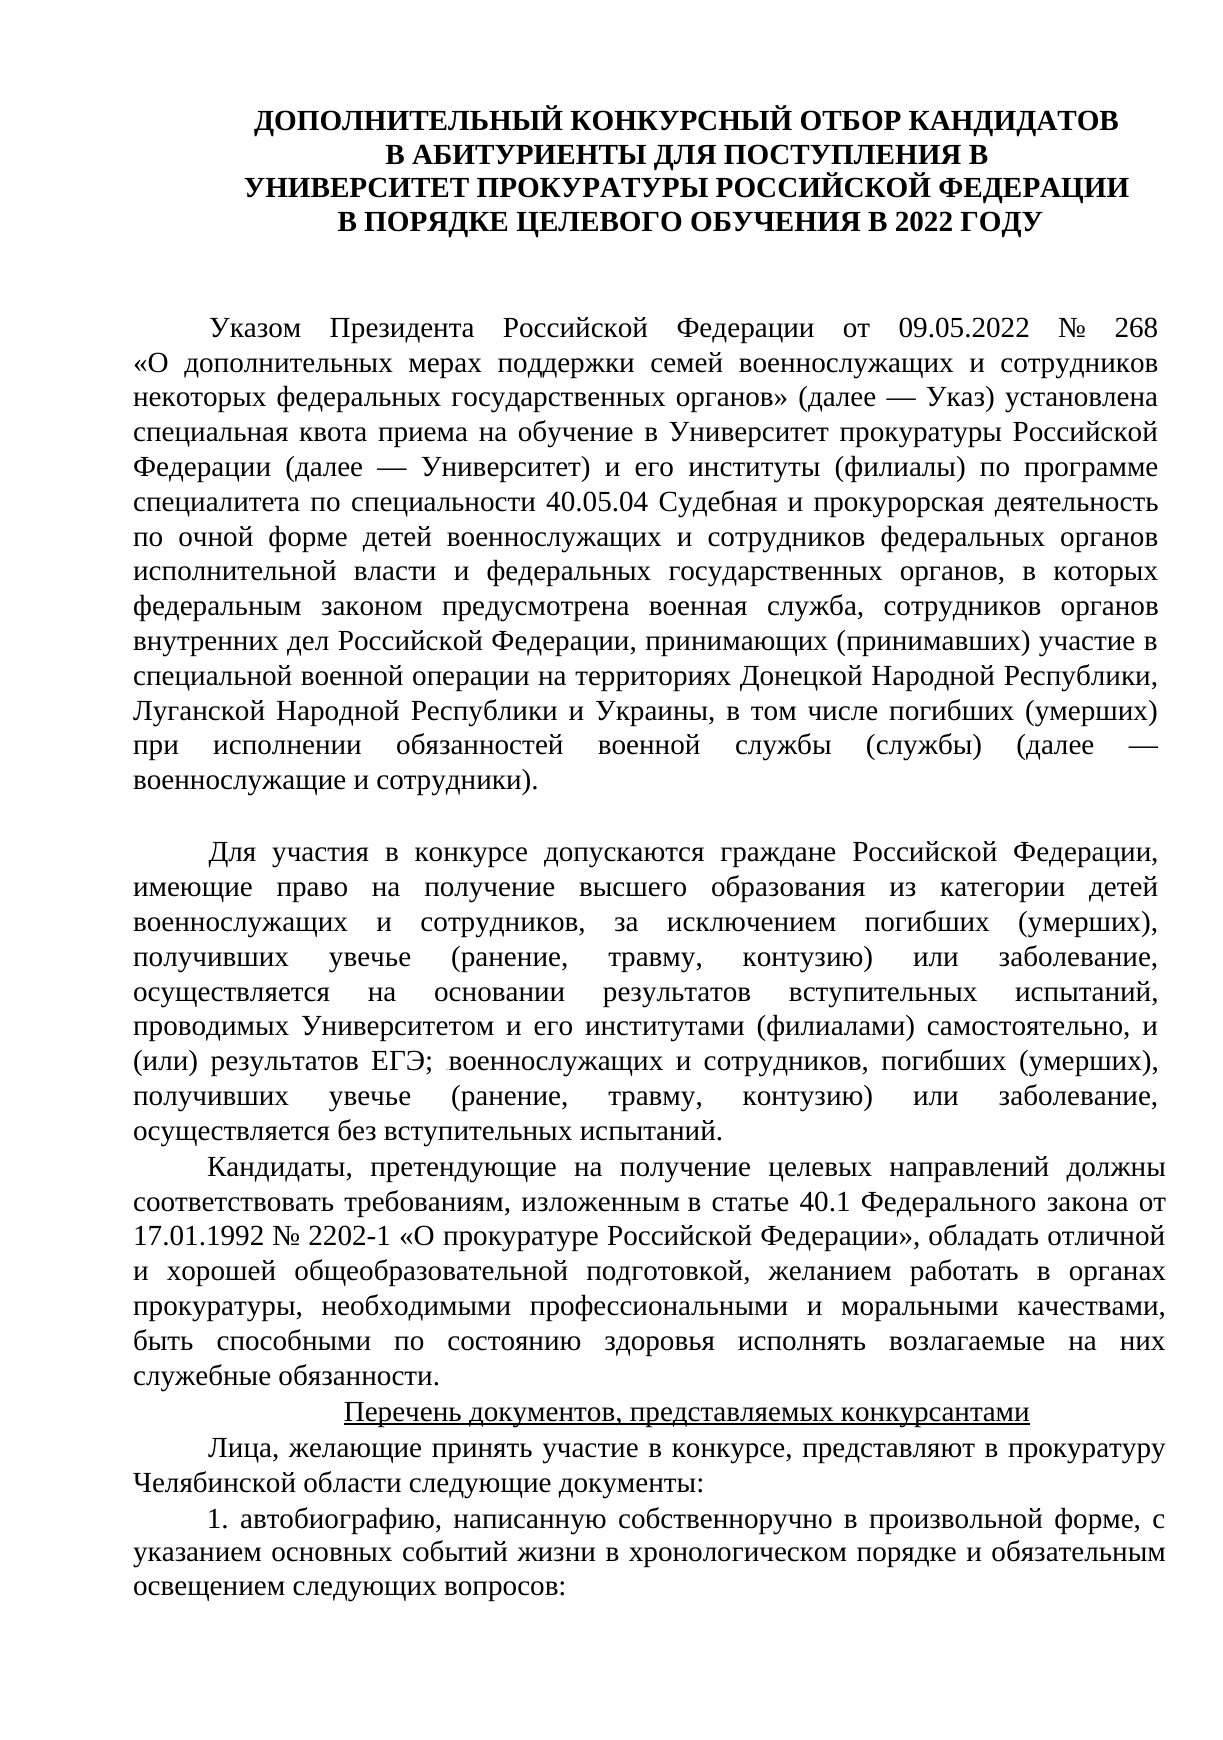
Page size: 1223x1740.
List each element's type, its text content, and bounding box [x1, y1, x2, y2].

text Кандидаты, претендующие на получение целевых направлений должны соответствовать требованиям, изложенным в статье 40.1 Федерального закона от 17.01.1992 № 2202-1 «О прокуратуре Российской Федерации», обладать отличной и хорошей общеобразовательной подготовкой, желанием работать в органах прокуратуры, необходимыми профессиональными и моральными качествами, быть способными по состоянию здоровья исполнять возлагаемые на них служебные обязанности. [133, 1149, 1167, 1391]
text ДОПОЛНИТЕЛЬНЫЙ КОНКУРСНЫЙ ОТБОР КАНДИДАТОВ [133, 103, 1167, 137]
text УНИВЕРСИТЕТ ПРОКУРАТУРЫ РОССИЙСКОЙ ФЕДЕРАЦИИ [133, 171, 1167, 204]
text Указом Президента Российской Федерации от 09.05.2022 № 268 «О дополнительных мерах поддержки семей военнослужащих и сотрудников некоторых федеральных государственных органов» (далее — Указ) установлена специальная квота приема на обучение в Университет прокуратуры Российской Федерации (далее — Университет) и его институты (филиалы) по программе специалитета по специальности 40.05.04 Судебная и прокурорская деятельность по очной форме детей военнослужащих и сотрудников федеральных органов исполнительной власти и федеральных государственных органов, в которых федеральным законом предусмотрена военная служба, сотрудников органов внутренних дел Российской Федерации, принимающих (принимавших) участие в специальной военной операции на территориях Донецкой Народной Республики, Луганской Народной Республики и Украины, в том числе погибших (умерших) при исполнении обязанностей военной службы (службы) (далее — военнослужащие и сотрудники). [133, 310, 1159, 796]
text 1. автобиографию, написанную собственноручно в произвольной форме, с указанием основных событий жизни в хронологическом порядке и обязательным освещением следующих вопросов: [133, 1501, 1167, 1602]
text Лица, желающие принять участие в конкурсе, представляют в прокуратуру Челябинской области следующие документы: [133, 1430, 1167, 1498]
text В ПОРЯДКЕ ЦЕЛЕВОГО ОБУЧЕНИЯ В 2022 ГОДУ [133, 204, 1167, 238]
text Перечень документов, представляемых конкурсантами [133, 1394, 1167, 1427]
text В АБИТУРИЕНТЫ ДЛЯ ПОСТУПЛЕНИЯ В [133, 137, 1167, 171]
text Для участия в конкурсе допускаются граждане Российской Федерации, имеющие право на получение высшего образования из категории детей военнослужащих и сотрудников, за исключением погибших (умерших), получивших увечье (ранение, травму, контузию) или заболевание, осуществляется на основании результатов вступительных испытаний, проводимых Университетом и его институтами (филиалами) самостоятельно, и (или) результатов ЕГЭ; военнослужащих и сотрудников, погибших (умерших), получивших увечье (ранение, травму, контузию) или заболевание, осуществляется без вступительных испытаний. [133, 834, 1159, 1146]
